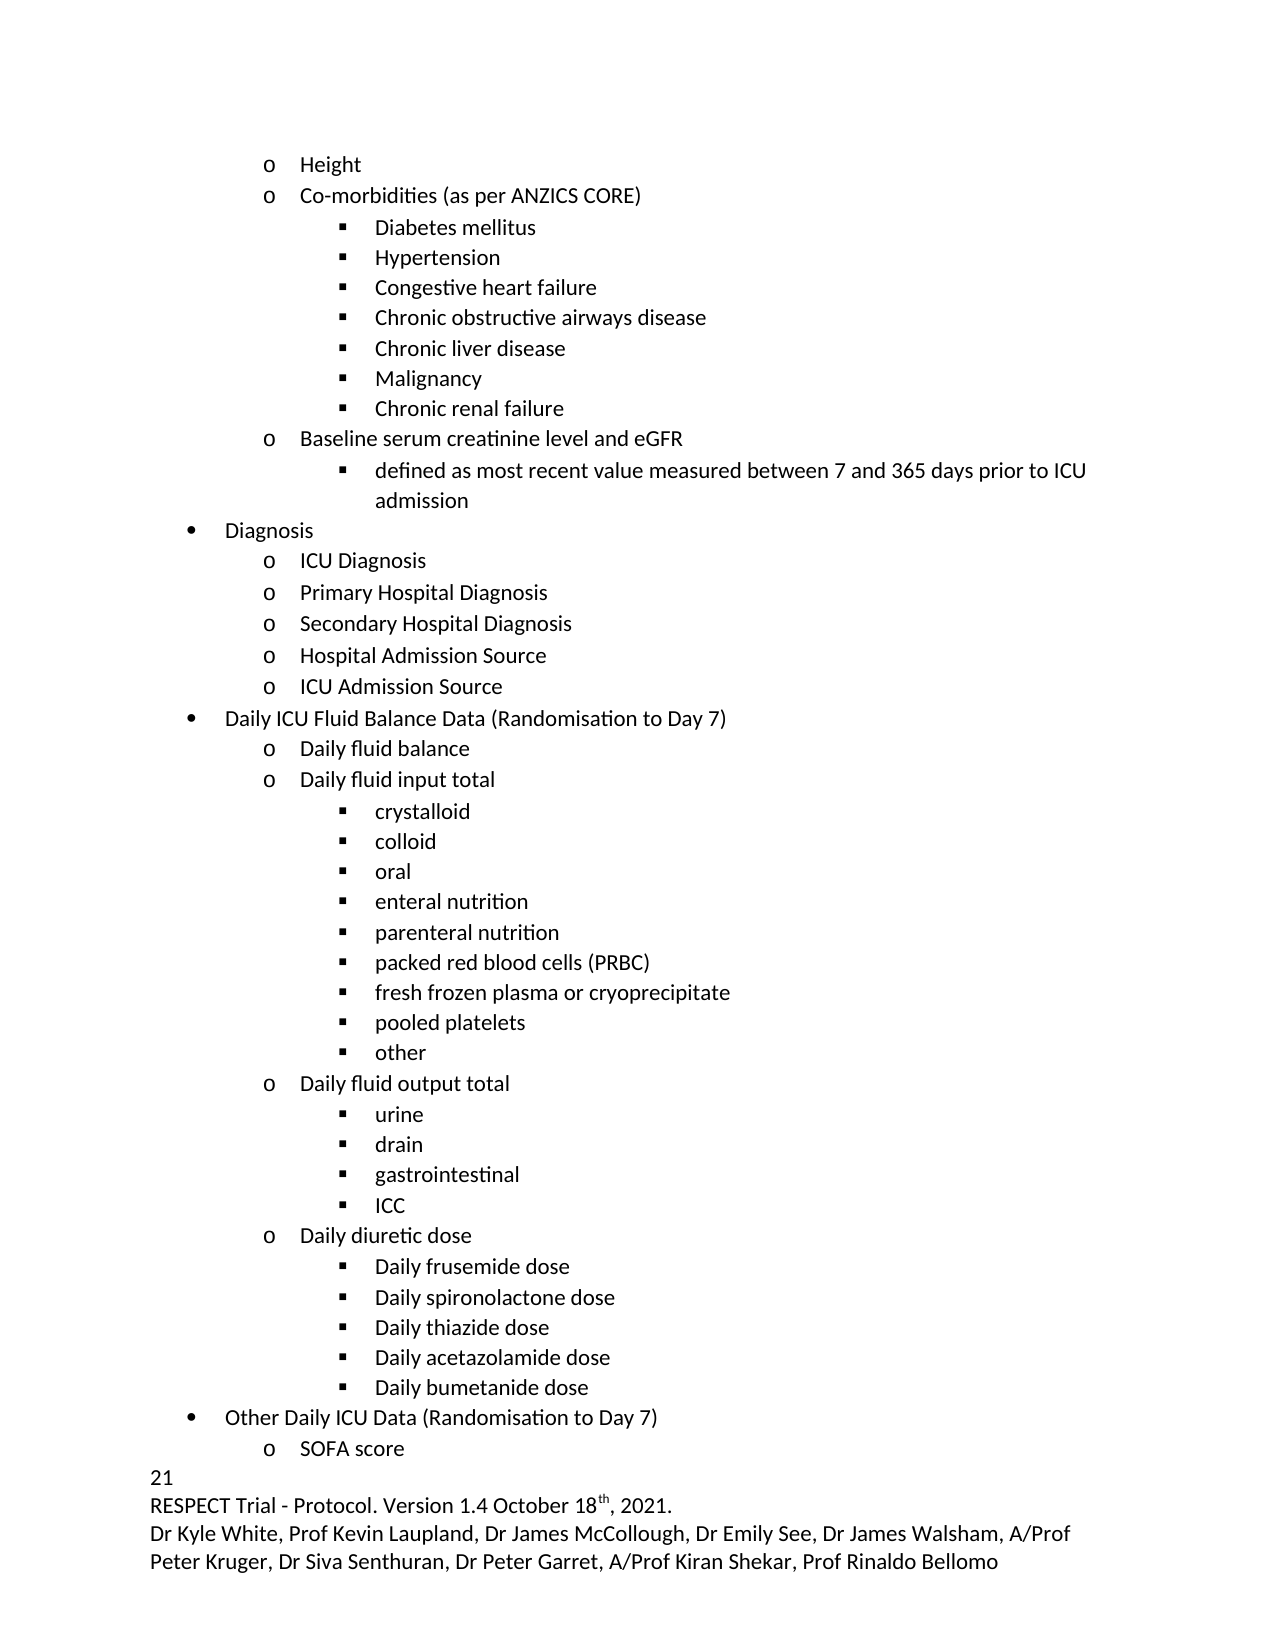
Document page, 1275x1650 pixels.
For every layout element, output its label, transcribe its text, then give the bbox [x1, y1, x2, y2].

list colloid [337, 827, 1125, 855]
list Malignancy [337, 364, 1125, 392]
list ICU Admission Source [262, 672, 1125, 701]
list ICC [337, 1191, 1125, 1219]
list Secondary Hospital Diagnosis [262, 609, 1125, 638]
list Hospital Admission Source [262, 641, 1125, 670]
list Daily frusemide dose [337, 1252, 1125, 1281]
list Daily fluid input total [262, 765, 1125, 794]
list other [337, 1038, 1125, 1067]
list Daily diuretic dose [262, 1221, 1125, 1250]
list Chronic obstructive airways disease [337, 303, 1125, 332]
list urine [337, 1100, 1125, 1128]
list Hypertension [337, 243, 1125, 271]
list parenteral nutrition [337, 918, 1125, 946]
list fresh frozen plasma or cryoprecipitate [337, 978, 1125, 1006]
list ICU Diagnosis [262, 546, 1125, 576]
list Diagnosis [187, 516, 1125, 544]
list Daily thiazide dose [337, 1313, 1125, 1341]
list Daily fluid output total [262, 1069, 1125, 1098]
list SOFA score [262, 1434, 1125, 1463]
list Chronic liver disease [337, 334, 1125, 362]
list defined as most recent value measured between 7 and 365 days prior to ICU admission [337, 456, 1125, 514]
list gastrointestinal [337, 1161, 1125, 1189]
list crystalloid [337, 797, 1125, 825]
list Daily acetazolamide dose [337, 1343, 1125, 1371]
list Chronic renal failure [337, 394, 1125, 422]
list packed red blood cells (PRBC) [337, 948, 1125, 976]
list pooled platelets [337, 1008, 1125, 1036]
list enteral nutrition [337, 887, 1125, 916]
list drain [337, 1130, 1125, 1158]
list oral [337, 857, 1125, 885]
list Baseline serum creatinine level and eGFR [262, 424, 1125, 453]
list Co-morbidities (as per ANZICS CORE) [262, 181, 1125, 211]
list Daily fluid balance [262, 734, 1125, 763]
list Height [262, 150, 1125, 179]
list Other Daily ICU Data (Randomisation to Day 7) [187, 1403, 1125, 1432]
list Daily spironolactone dose [337, 1283, 1125, 1311]
list Congestive heart failure [337, 273, 1125, 301]
list Daily bumetanide dose [337, 1373, 1125, 1401]
list Primary Hospital Diagnosis [262, 578, 1125, 607]
list Diabetes mellitus [337, 213, 1125, 241]
list Daily ICU Fluid Balance Data (Randomisation to Day 7) [187, 704, 1125, 732]
